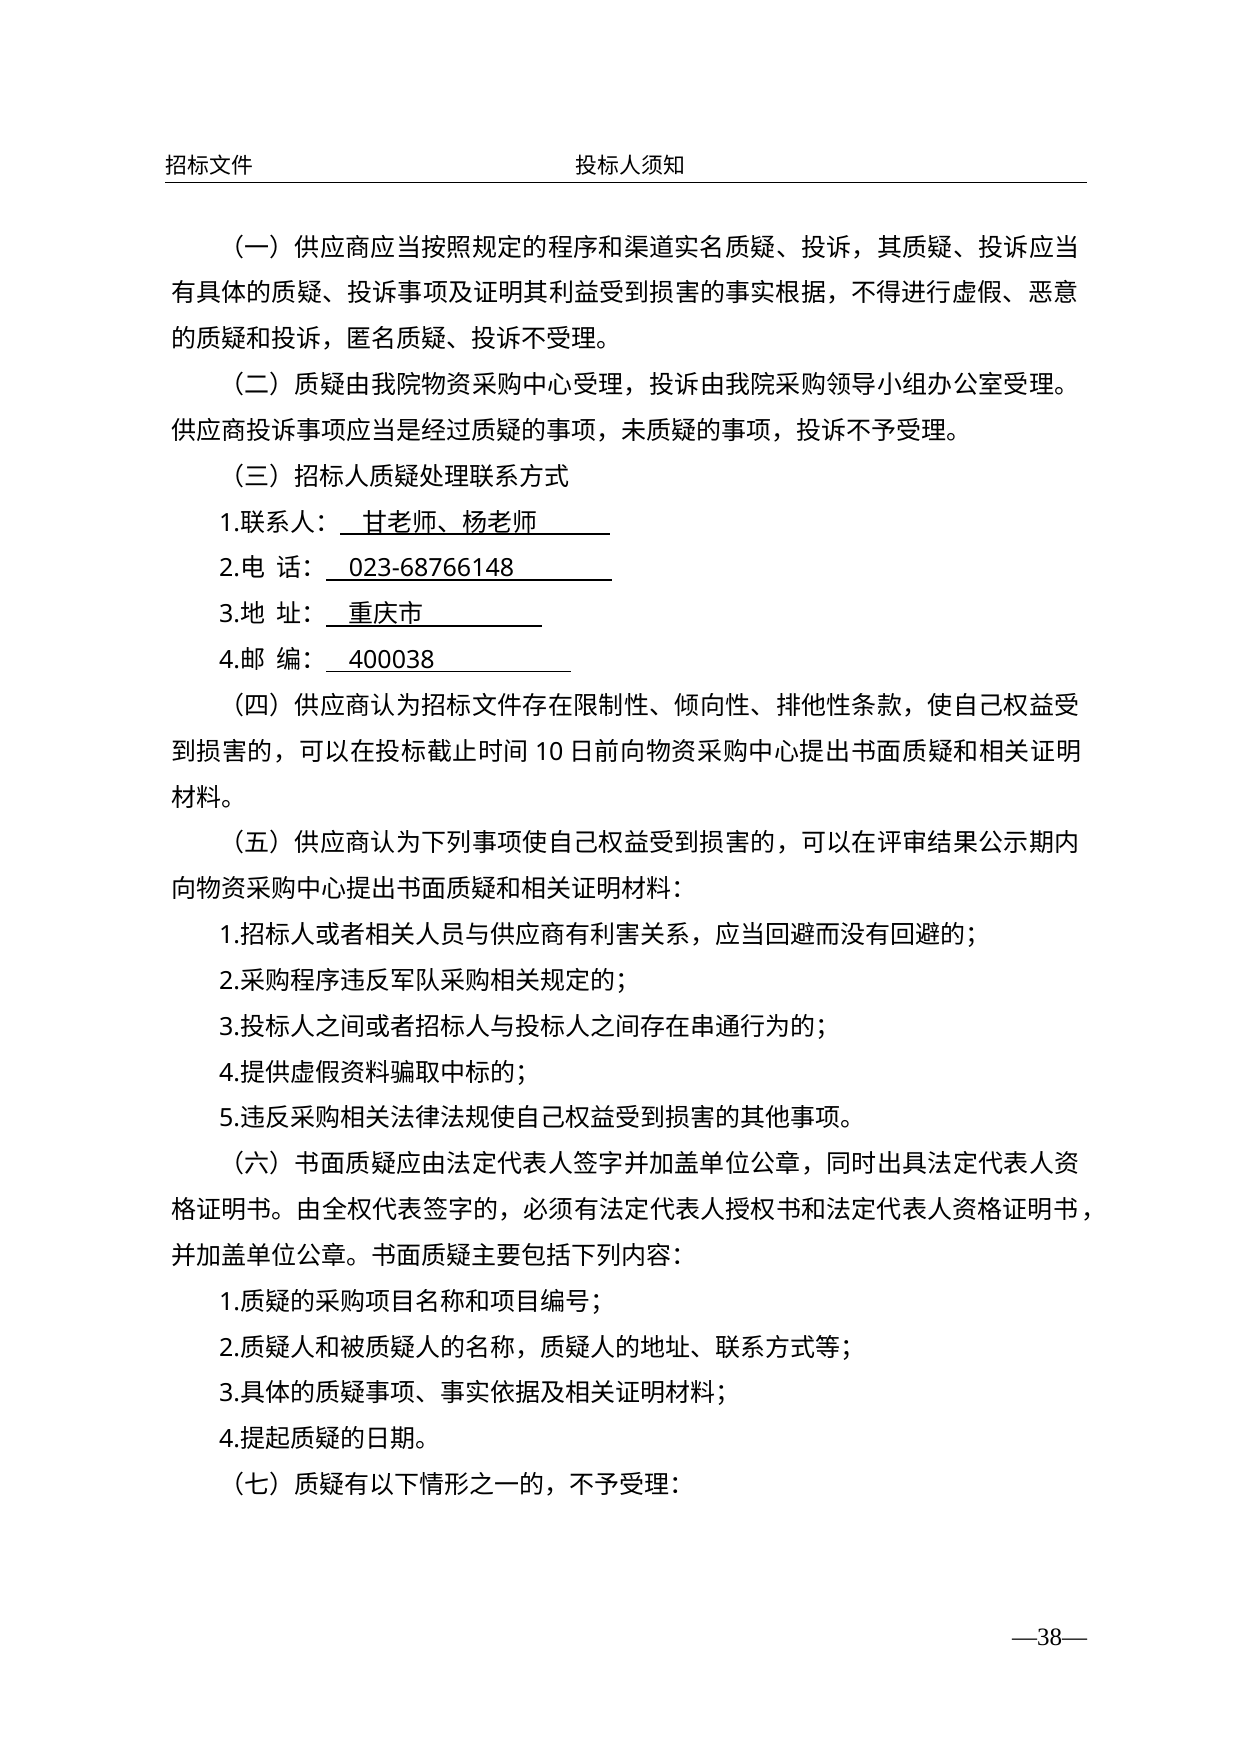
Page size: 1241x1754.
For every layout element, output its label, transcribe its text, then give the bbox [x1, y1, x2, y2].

text （五）供应商认为下列事项使自己权益受到损害的，可以在评审结果公示期内，向物资采购中心提出书面质疑和相关证明材料： [171, 815, 1081, 907]
text （二）质疑由我院物资采购中心受理，投诉由我院采购领导小组办公室受理。供应商投诉事项应当是经过质疑的事项，未质疑的事项，投诉不予受理。 [171, 357, 1081, 448]
text 4.邮 编： 400038 [171, 632, 1081, 678]
text 4.提供虚假资料骗取中标的； [171, 1044, 1081, 1090]
text 3.具体的质疑事项、事实依据及相关证明材料； [171, 1365, 1081, 1411]
text 3.投标人之间或者招标人与投标人之间存在串通行为的； [171, 998, 1081, 1044]
text 5.违反采购相关法律法规使自己权益受到损害的其他事项。 [171, 1090, 1081, 1136]
text （七）质疑有以下情形之一的，不予受理： [171, 1457, 1081, 1503]
text （三）招标人质疑处理联系方式 [171, 448, 1081, 494]
text 2.采购程序违反军队采购相关规定的； [171, 953, 1081, 998]
text 1.招标人或者相关人员与供应商有利害关系，应当回避而没有回避的； [171, 907, 1081, 953]
text （六）书面质疑应由法定代表人签字并加盖单位公章，同时出具法定代表人资格证明书。由全权代表签字的，必须有法定代表人授权书和法定代表人资格证明书，并加盖单位公章。书面质疑主要包括下列内容： [171, 1136, 1081, 1273]
text （四）供应商认为招标文件存在限制性、倾向性、排他性条款，使自己权益受到损害的，可以在投标截止时间10日前向物资采购中心提出书面质疑和相关证明材料。 [171, 678, 1081, 815]
text 1.质疑的采购项目名称和项目编号； [171, 1273, 1081, 1319]
text 2.质疑人和被质疑人的名称，质疑人的地址、联系方式等； [171, 1319, 1081, 1365]
text 3.地 址： 重庆市 [171, 586, 1081, 632]
text 4.提起质疑的日期。 [171, 1411, 1081, 1457]
text 1.联系人： 甘老师、杨老师 [171, 494, 1081, 540]
text 2.电 话： 023-68766148 [171, 540, 1081, 586]
text （一）供应商应当按照规定的程序和渠道实名质疑、投诉，其质疑、投诉应当有具体的质疑、投诉事项及证明其利益受到损害的事实根据，不得进行虚假、恶意的质疑和投诉，匿名质疑、投诉不受理。 [171, 219, 1081, 357]
